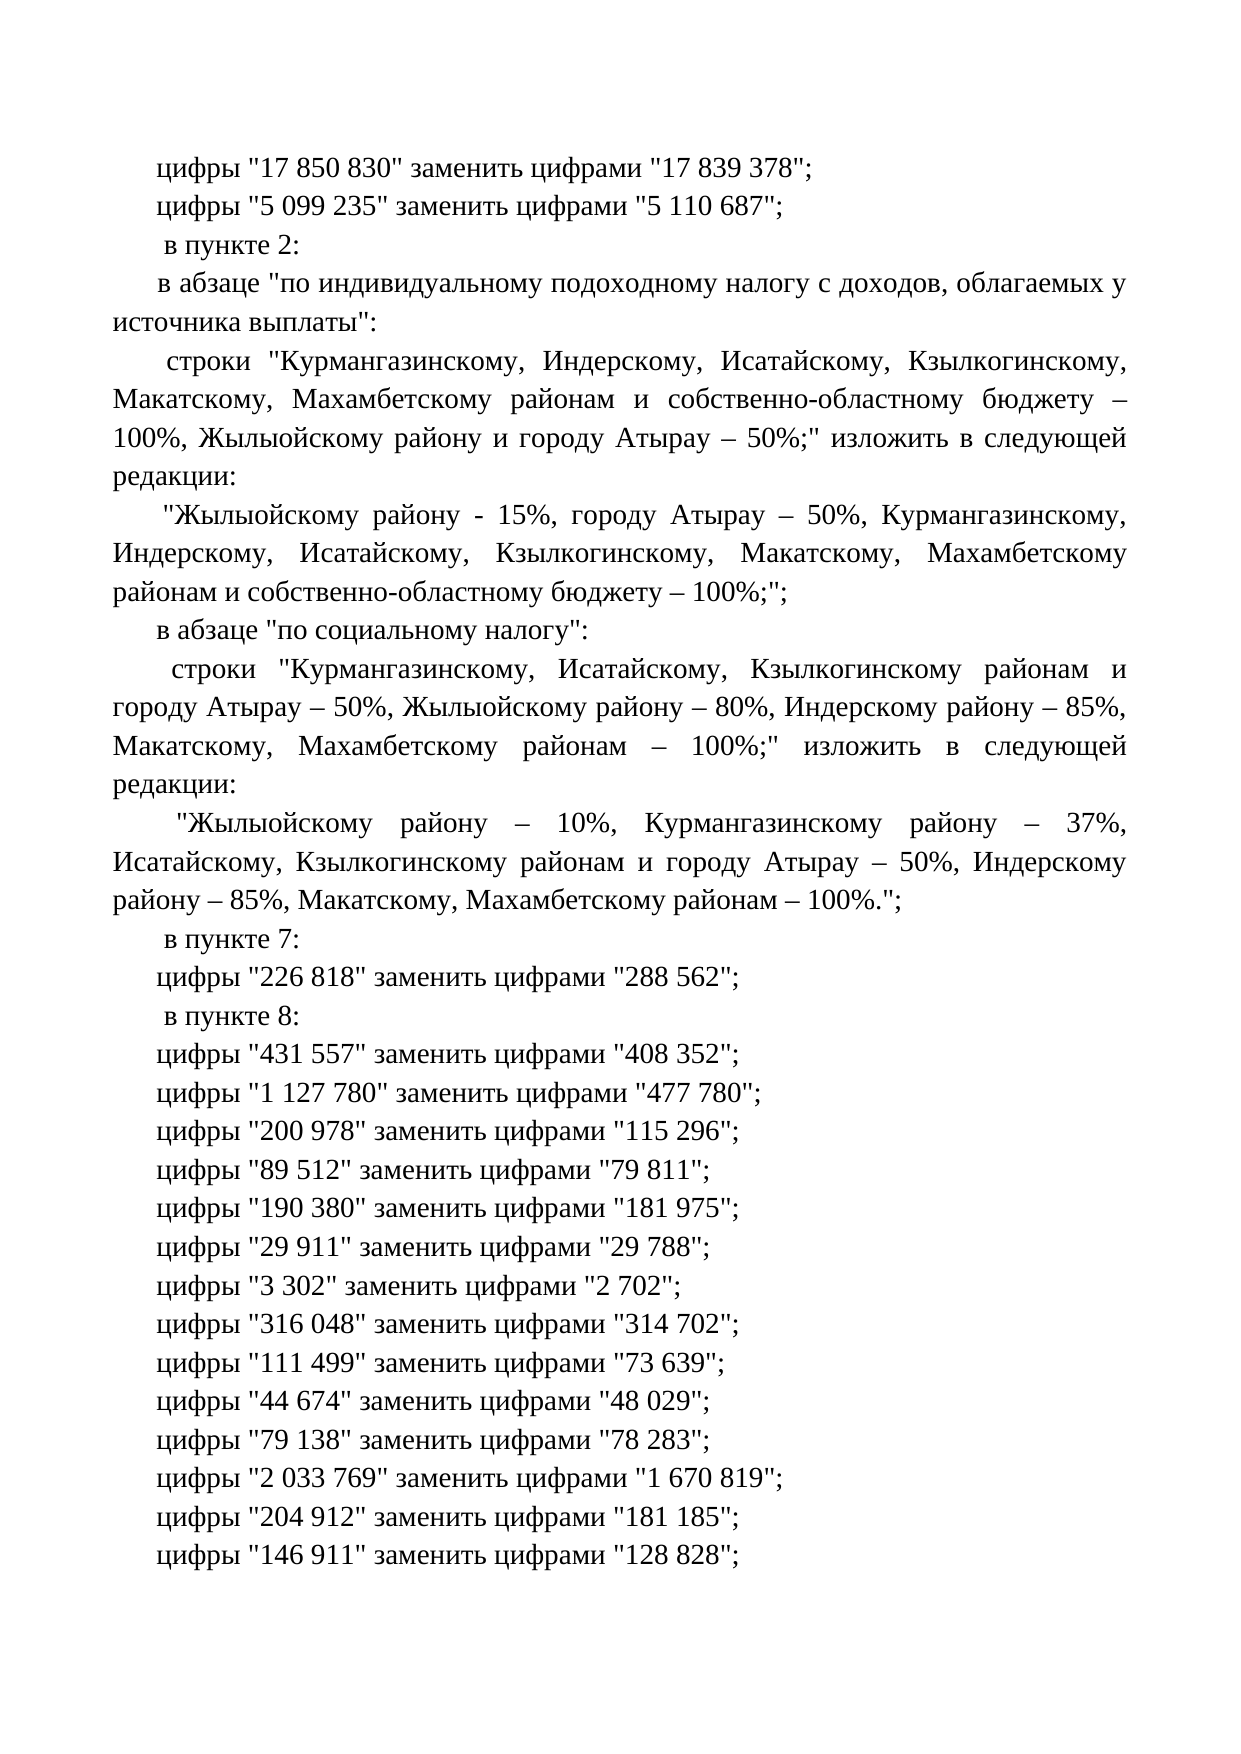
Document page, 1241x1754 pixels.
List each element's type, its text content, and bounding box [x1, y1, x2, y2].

text в абзаце "по индивидуальному подоходному налогу с доходов, облагаемых у источника выплаты": [112, 266, 1128, 338]
text цифры "316 048" заменить цифрами "314 702"; [112, 1306, 1128, 1340]
text "Жылыойскому району – 10%, Курмангазинскому району – 37%, Исатайскому, Кзылкогинскому районам и городу Атырау – 50%, Индерскому району – 85%, Макатскому, Махамбетскому районам – 100%."; [112, 805, 1128, 916]
text строки "Курмангазинскому, Исатайскому, Кзылкогинскому районам и городу Атырау – 50%, Жылыойскому району – 80%, Индерскому району – 85%, Макатскому, Махамбетскому районам – 100%;" изложить в следующей редакции: [112, 651, 1128, 800]
text цифры "3 302" заменить цифрами "2 702"; [112, 1268, 1128, 1301]
text цифры "226 818" заменить цифрами "288 562"; [112, 959, 1128, 993]
text цифры "5 099 235" заменить цифрами "5 110 687"; [112, 188, 1128, 222]
text "Жылыойскому району - 15%, городу Атырау – 50%, Курмангазинскому, Индерскому, Исатайскому, Кзылкогинскому, Макатскому, Махамбетскому районам и собственно-областному бюджету – 100%;"; [112, 497, 1128, 607]
text цифры "29 911" заменить цифрами "29 788"; [112, 1229, 1128, 1263]
text цифры "204 912" заменить цифрами "181 185"; [112, 1499, 1128, 1532]
text цифры "89 512" заменить цифрами "79 811"; [112, 1152, 1128, 1186]
text в пункте 2: [112, 227, 1128, 261]
text цифры "190 380" заменить цифрами "181 975"; [112, 1191, 1128, 1224]
text строки "Курмангазинскому, Индерскому, Исатайскому, Кзылкогинскому, Макатскому, Махамбетскому районам и собственно-областному бюджету – 100%, Жылыойскому району и городу Атырау – 50%;" изложить в следующей редакции: [112, 343, 1128, 492]
text в пункте 7: [112, 921, 1128, 954]
text цифры "431 557" заменить цифрами "408 352"; [112, 1036, 1128, 1070]
text цифры "44 674" заменить цифрами "48 029"; [112, 1383, 1128, 1417]
text цифры "2 033 769" заменить цифрами "1 670 819"; [112, 1460, 1128, 1494]
text цифры "111 499" заменить цифрами "73 639"; [112, 1345, 1128, 1378]
text в абзаце "по социальному налогу": [112, 612, 1128, 646]
text цифры "17 850 830" заменить цифрами "17 839 378"; [112, 150, 1128, 183]
text цифры "79 138" заменить цифрами "78 283"; [112, 1422, 1128, 1455]
text цифры "1 127 780" заменить цифрами "477 780"; [112, 1075, 1128, 1108]
text цифры "200 978" заменить цифрами "115 296"; [112, 1113, 1128, 1147]
text цифры "146 911" заменить цифрами "128 828"; [112, 1537, 1128, 1571]
text в пункте 8: [112, 998, 1128, 1031]
